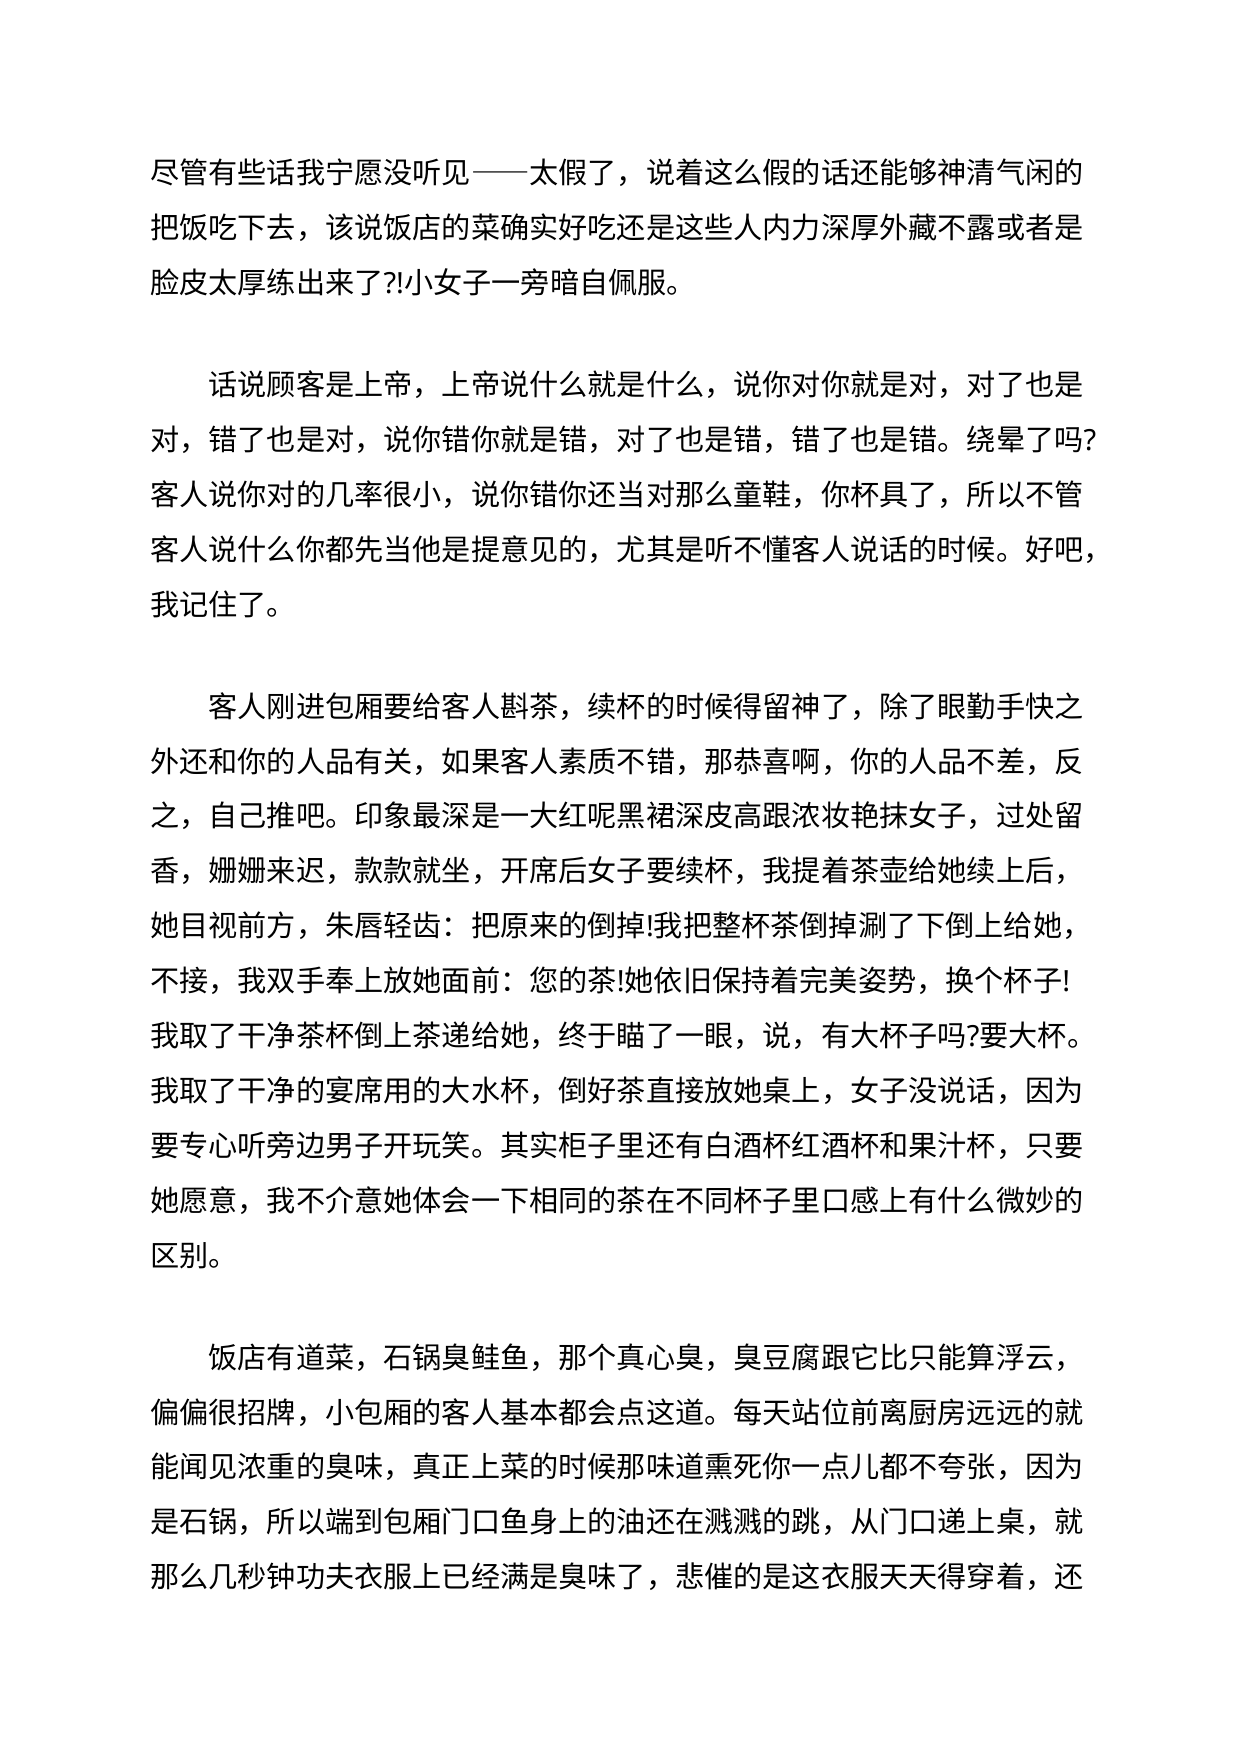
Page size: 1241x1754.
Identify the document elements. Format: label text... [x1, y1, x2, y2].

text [150, 150, 1090, 302]
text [150, 1334, 1090, 1596]
text 话说顾客是上帝，上帝说什么就是什么，说你对你就是对，对了也是对，错了也是对，说你错你就是错，对了也是错，错了也是错。绕晕了吗?客人说你对的几率很小，说你错你还当对那么童鞋，你杯具了，所以不管客人说什么你都先当他是提意见的，尤其是听不懂客人说话的时候。好吧，我记住了。 [150, 362, 1090, 624]
text 客人刚进包厢要给客人斟茶，续杯的时候得留神了，除了眼勤手快之外还和你的人品有关，如果客人素质不错，那恭喜啊，你的人品不差，反之，自己推吧。印象最深是一大红呢黑裙深皮高跟浓妆艳抹女子，过处留香，姗姗来迟，款款就坐，开席后女子要续杯，我提着茶壶给她续上后，她目视前方，朱唇轻齿：把原来的倒掉!我把整杯茶倒掉涮了下倒上给她，不接，我双手奉上放她面前：您的茶!她依旧保持着完美姿势，换个杯子!我取了干净茶杯倒上茶递给她，终于瞄了一眼，说，有大杯子吗?要大杯。我取了干净的宴席用的大水杯，倒好茶直接放她桌上，女子没说话，因为要专心听旁边男子开玩笑。其实柜子里还有白酒杯红酒杯和果汁杯，只要她愿意，我不介意她体会一下相同的茶在不同杯子里口感上有什么微妙的区别。 [150, 683, 1090, 1275]
